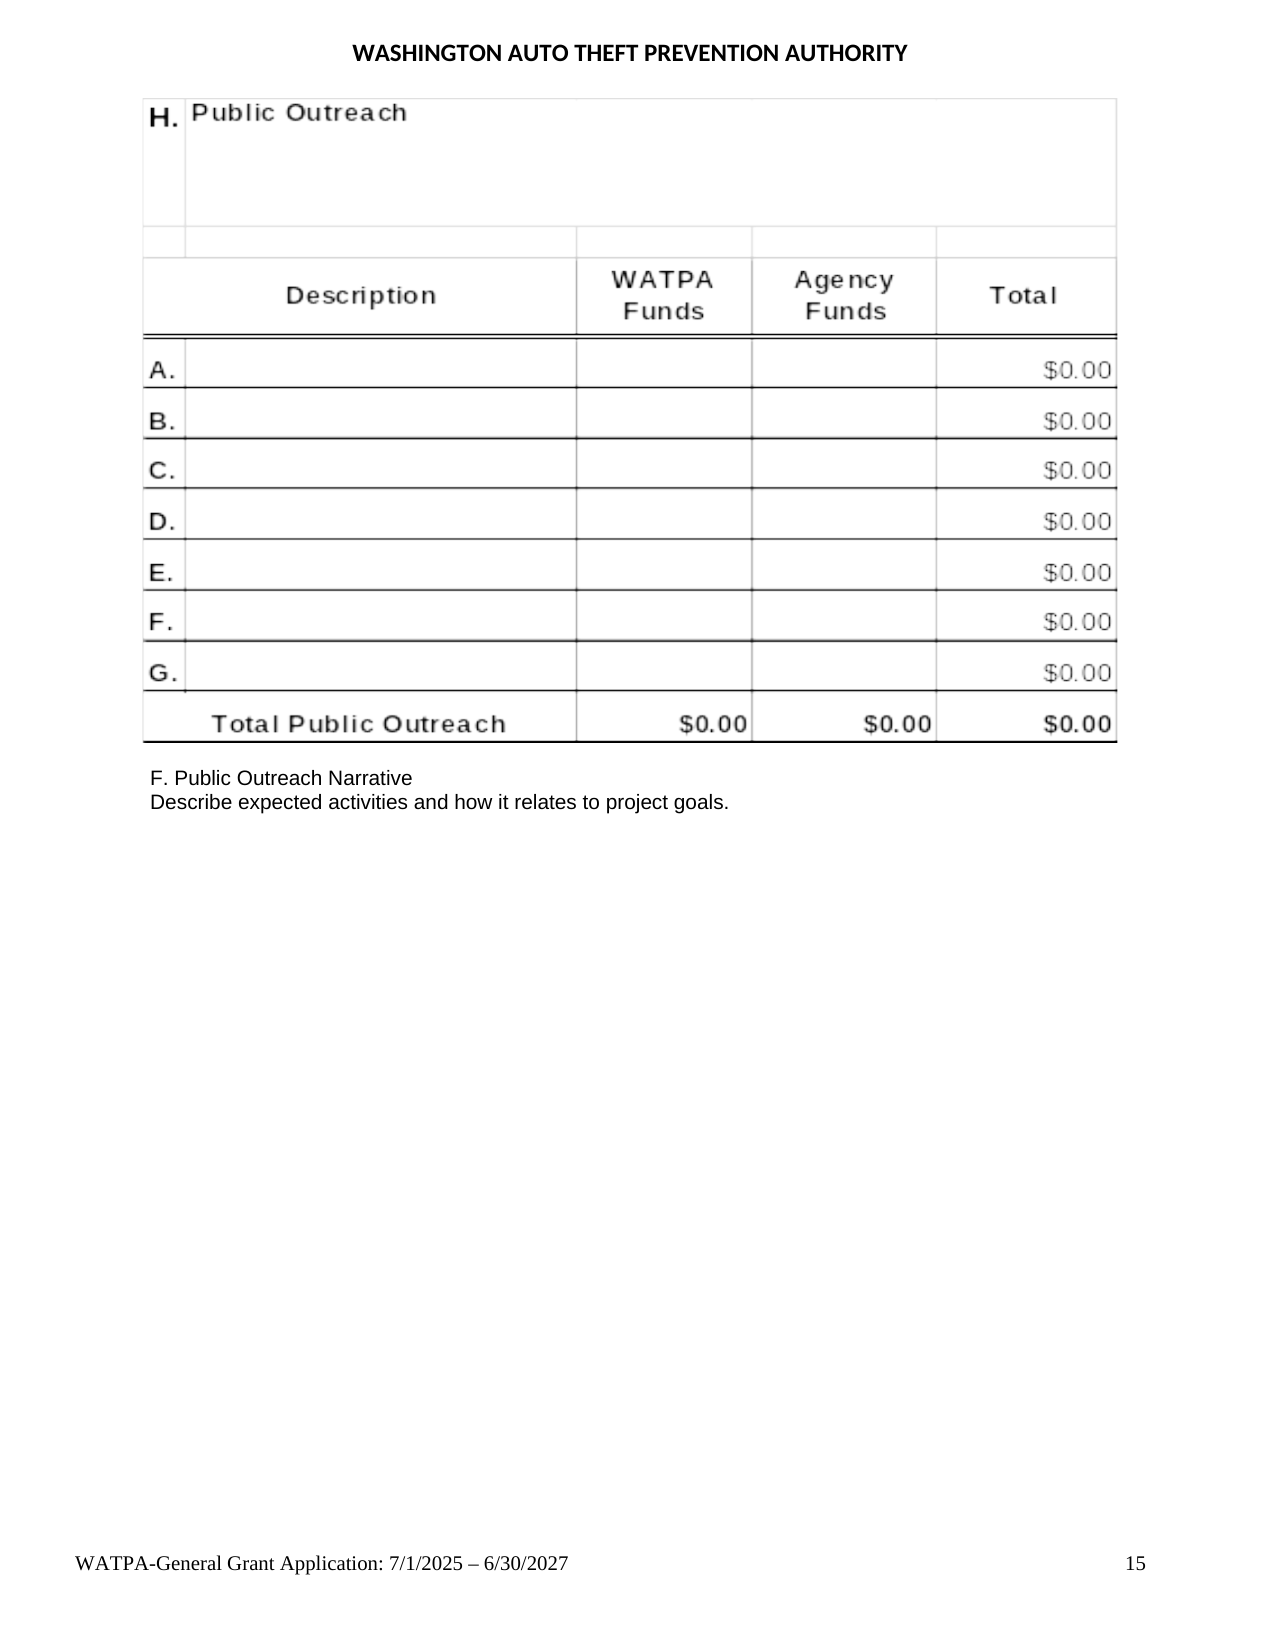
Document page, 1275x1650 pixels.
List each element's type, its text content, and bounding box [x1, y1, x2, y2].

text F. Public Outreach Narrative Describe expected activities and how it relates to project goals. [150, 766, 1185, 814]
